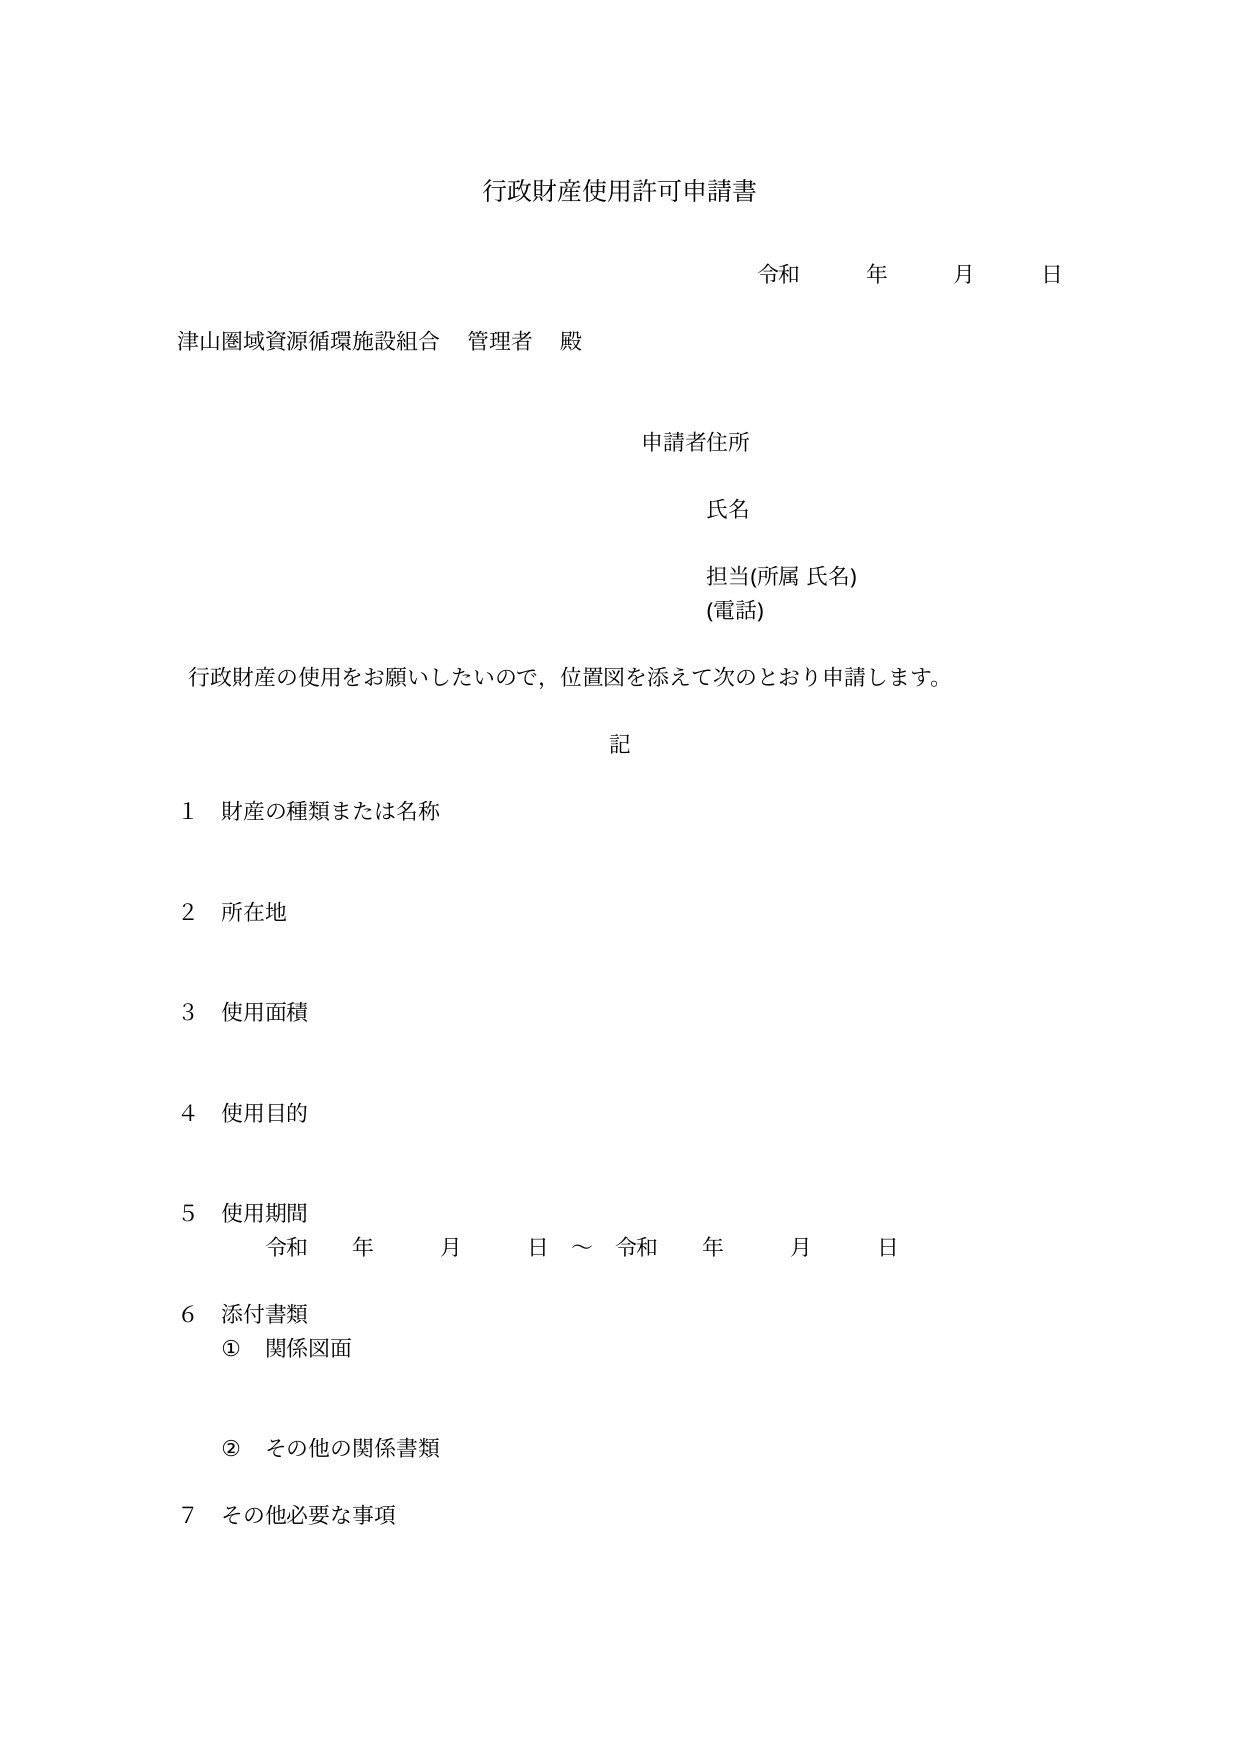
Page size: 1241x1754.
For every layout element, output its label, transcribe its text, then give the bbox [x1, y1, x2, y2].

text 行政財産の使用をお願いしたいので，位置図を添えて次のとおり申請します。 [177, 659, 1063, 692]
text 氏名 [641, 491, 1063, 525]
text (電話) [641, 592, 1063, 625]
text ７ その他必要な事項 [177, 1497, 1063, 1531]
text １ 財産の種類または名称 [177, 793, 1063, 827]
text ４ 使用目的 [177, 1095, 1063, 1128]
text ６ 添付書類 [177, 1296, 1063, 1330]
text 記 [177, 726, 1063, 759]
text 令和 年 月 日 [89, 256, 1063, 290]
text ３ 使用面積 [177, 994, 1063, 1028]
text 令和 年 月 日 ～ 令和 年 月 日 [177, 1229, 1063, 1263]
text ５ 使用期間 [177, 1196, 1063, 1229]
text ② その他の関係書類 [177, 1430, 1063, 1464]
text 津山圏域資源循環施設組合 管理者 殿 [177, 323, 1063, 357]
text 申請者住所 [641, 424, 1063, 458]
text ２ 所在地 [177, 894, 1063, 927]
text 担当(所属 氏名) [641, 558, 1063, 592]
text 行政財産使用許可申請書 [177, 156, 1063, 223]
text ① 関係図面 [177, 1330, 1063, 1363]
